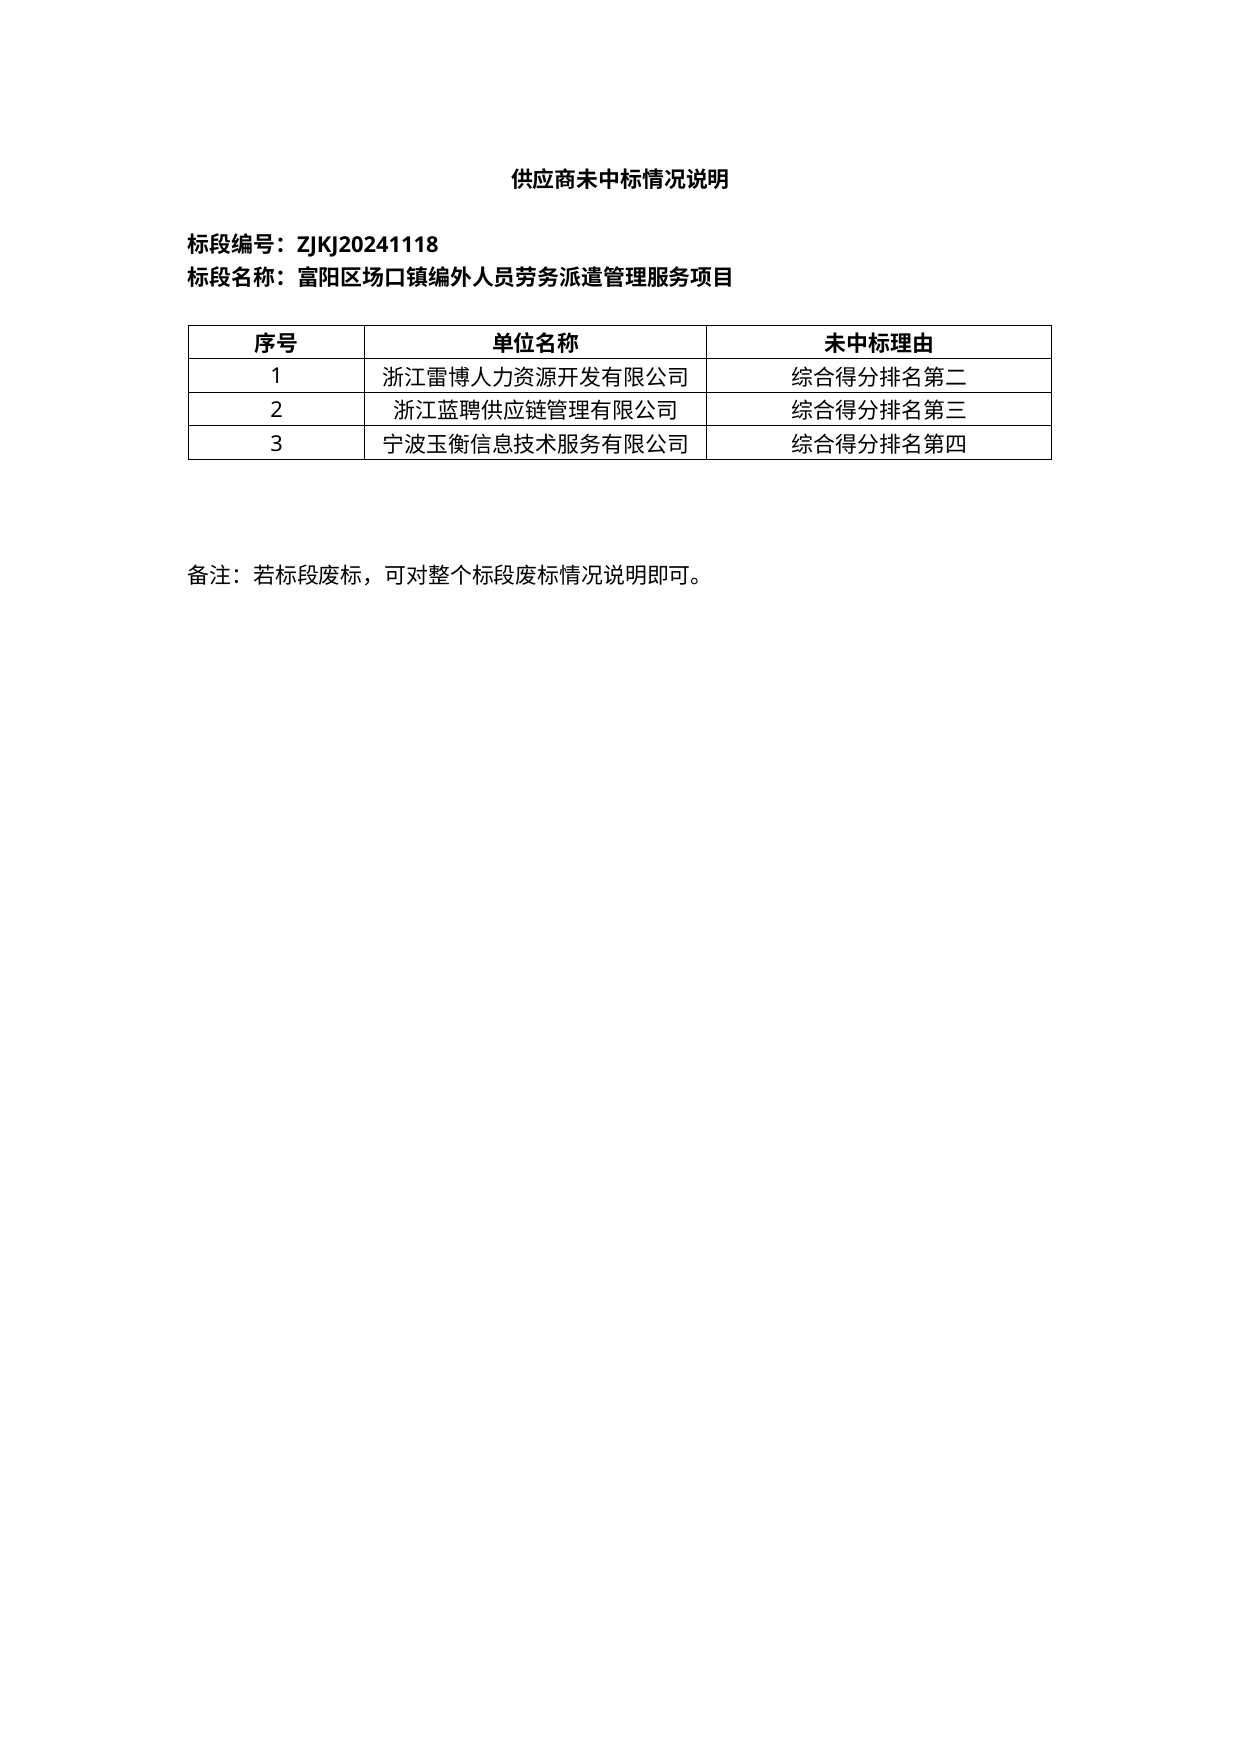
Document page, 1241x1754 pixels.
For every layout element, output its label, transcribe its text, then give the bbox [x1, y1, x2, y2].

table_cell 浙江蓝聘供应链管理有限公司 [365, 393, 706, 425]
table_cell 2 [189, 393, 364, 425]
table_cell 3 [189, 426, 364, 459]
table_cell 综合得分排名第四 [707, 426, 1051, 459]
table_cell 浙江雷博人力资源开发有限公司 [365, 359, 706, 392]
table_cell 综合得分排名第三 [707, 393, 1051, 425]
text 供应商未中标情况说明 [187, 162, 1053, 194]
table_header 序号 [189, 326, 364, 358]
table_cell 1 [189, 359, 364, 392]
text 标段编号：ZJKJ20241118 [187, 227, 1053, 259]
text 备注：若标段废标，可对整个标段废标情况说明即可。 [187, 557, 1053, 590]
text 标段名称：富阳区场口镇编外人员劳务派遣管理服务项目 [187, 259, 1053, 292]
table_header 单位名称 [365, 326, 706, 358]
table_cell 宁波玉衡信息技术服务有限公司 [365, 426, 706, 459]
table_header 未中标理由 [707, 326, 1051, 358]
table_cell 综合得分排名第二 [707, 359, 1051, 392]
